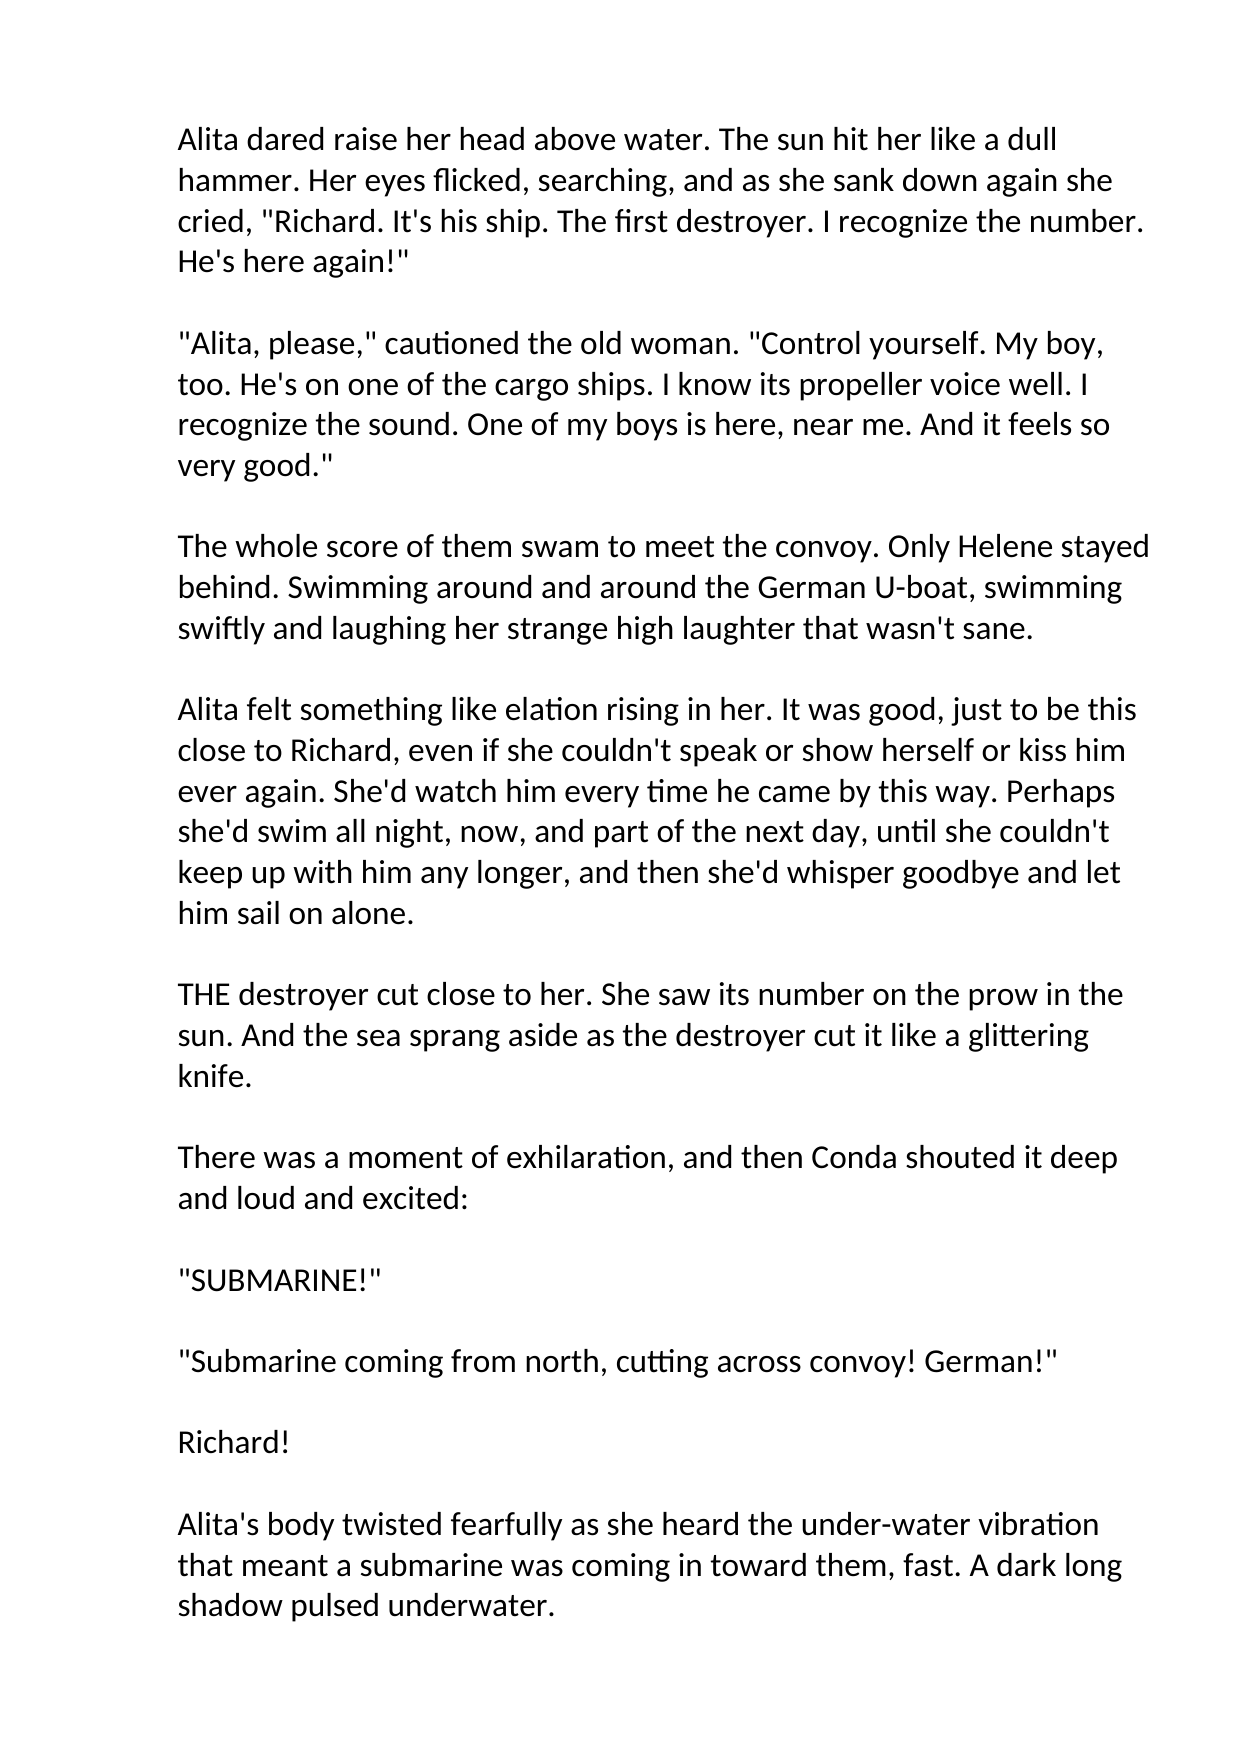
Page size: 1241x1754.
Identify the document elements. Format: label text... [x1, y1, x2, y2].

text "Submarine coming from north, cutting across convoy! German!" [177, 1340, 1152, 1381]
text "SUBMARINE!" [177, 1258, 1152, 1299]
text THE destroyer cut close to her. She saw its number on the prow in the sun. And the sea sprang aside as the destroyer cut it like a glittering knife. [177, 973, 1152, 1096]
text Richard! [177, 1421, 1152, 1462]
text "Alita, please," cautioned the old woman. "Control yourself. My boy, too. He's on one of the cargo ships. I know its propeller voice well. I recognize the sound. One of my boys is here, near me. And it feels so very good." [177, 322, 1152, 485]
text There was a moment of exhilaration, and then Conda shouted it deep and loud and excited: [177, 1136, 1152, 1218]
text The whole score of them swam to meet the convoy. Only Helene stayed behind. Swimming around and around the German U-boat, swimming swiftly and laughing her strange high laughter that wasn't sane. [177, 525, 1152, 648]
text Alita dared raise her head above water. The sun hit her like a dull hammer. Her eyes flicked, searching, and as she sank down again she cried, "Richard. It's his ship. The first destroyer. I recognize the number. He's here again!" [177, 118, 1152, 281]
text Alita's body twisted fearfully as she heard the under-water vibration that meant a submarine was coming in toward them, fast. A dark long shadow pulsed underwater. [177, 1503, 1152, 1625]
text Alita felt something like elation rising in her. It was good, just to be this close to Richard, even if she couldn't speak or show herself or kiss him ever again. She'd watch him every time he came by this way. Perhaps she'd swim all night, now, and part of the next day, until she couldn't keep up with him any longer, and then she'd whisper goodbye and let him sail on alone. [177, 688, 1152, 933]
